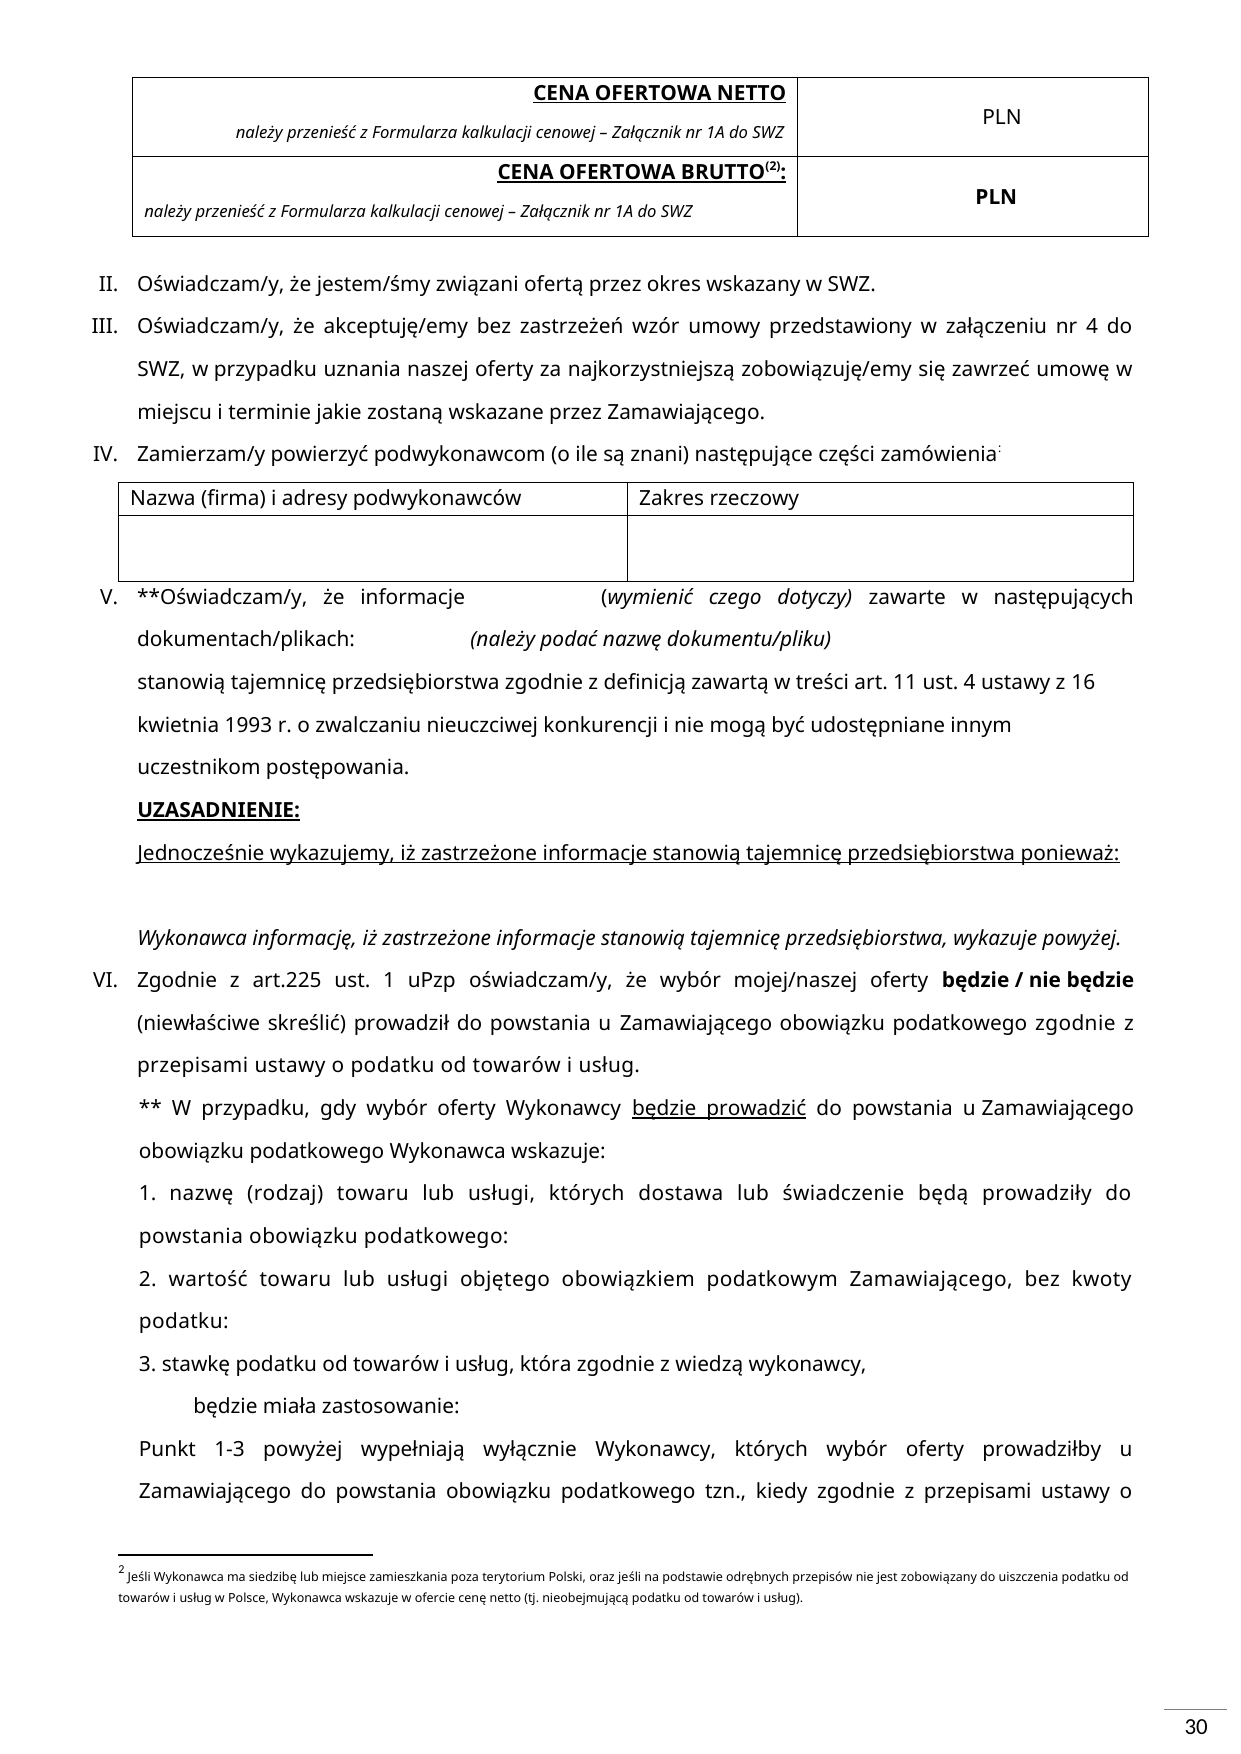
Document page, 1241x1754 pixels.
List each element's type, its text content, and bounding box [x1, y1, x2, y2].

text stanowią tajemnicę przedsiębiorstwa zgodnie z definicją zawartą w treści art. 11 ust. 4 ustawy z 16 kwietnia 1993 r. o zwalczaniu nieuczciwej konkurencji i nie mogą być udostępniane innym uczestnikom postępowania. [137, 667, 1134, 781]
text Wykonawca informację, iż zastrzeżone informacje stanowią tajemnicę przedsiębiorstwa, wykazuje powyżej. [137, 923, 1134, 951]
text ** W przypadku, gdy wybór oferty Wykonawcy będzie prowadzić do powstania u Zamawiającego obowiązku podatkowego Wykonawca wskazuje: [139, 1093, 1134, 1164]
table_header Nazwa (firma) i adresy podwykonawców [119, 483, 627, 515]
text 1. nazwę (rodzaj) towaru lub usługi, których dostawa lub świadczenie będą prowadziły do powstania obowiązku podatkowego: [139, 1178, 1134, 1249]
table_cell PLN [798, 157, 1148, 236]
text 3. stawkę podatku od towarów i usług, która zgodnie z wiedzą wykonawcy, będzie miała zastosowanie: [139, 1349, 1134, 1420]
text UZASADNIENIE: [137, 795, 1134, 823]
text Jednocześnie wykazujemy, iż zastrzeżone informacje stanowią tajemnicę przedsiębiorstwa ponieważ: [137, 838, 1134, 909]
table_cell [119, 516, 627, 581]
table_header Zakres rzeczowy [628, 483, 1133, 515]
list Oświadczam/y, że jestem/śmy związani ofertą przez okres wskazany w SWZ. [118, 269, 1134, 297]
text 2. wartość towaru lub usługi objętego obowiązkiem podatkowym Zamawiającego, bez kwoty podatku: [139, 1264, 1134, 1335]
table_header CENA OFERTOWA NETTO należy przenieść z Formularza kalkulacji cenowej – Załącznik nr 1A do SWZ [133, 78, 797, 156]
table_cell CENA OFERTOWA BRUTTO(): należy przenieść z Formularza kalkulacji cenowej – Załącznik nr 1A do SWZ [133, 157, 797, 236]
list Zgodnie z art.225 ust. 1 uPzp oświadczam/y, że wybór mojej/naszej oferty będzie / nie będzie (niewłaściwe skreślić) prowadził do powstania u Zamawiającego obowiązku podatkowego zgodnie z przepisami ustawy o podatku od towarów i usług. [118, 965, 1134, 1079]
list Zamierzam/y powierzyć podwykonawcom (o ile są znani) następujące części zamówienia: [118, 439, 1134, 468]
list **Oświadczam/y, że informacje (wymienić czego dotyczy) zawarte w następujących dokumentach/plikach: (należy podać nazwę dokumentu/pliku) [118, 582, 1134, 653]
table_cell [628, 516, 1133, 581]
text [139, 1434, 1134, 1505]
list Oświadczam/y, że akceptuję/emy bez zastrzeżeń wzór umowy przedstawiony w załączeniu nr 4 do SWZ, w przypadku uznania naszej oferty za najkorzystniejszą zobowiązuję/emy się zawrzeć umowę w miejscu i terminie jakie zostaną wskazane przez Zamawiającego. [118, 312, 1134, 425]
table_header PLN [798, 78, 1148, 156]
